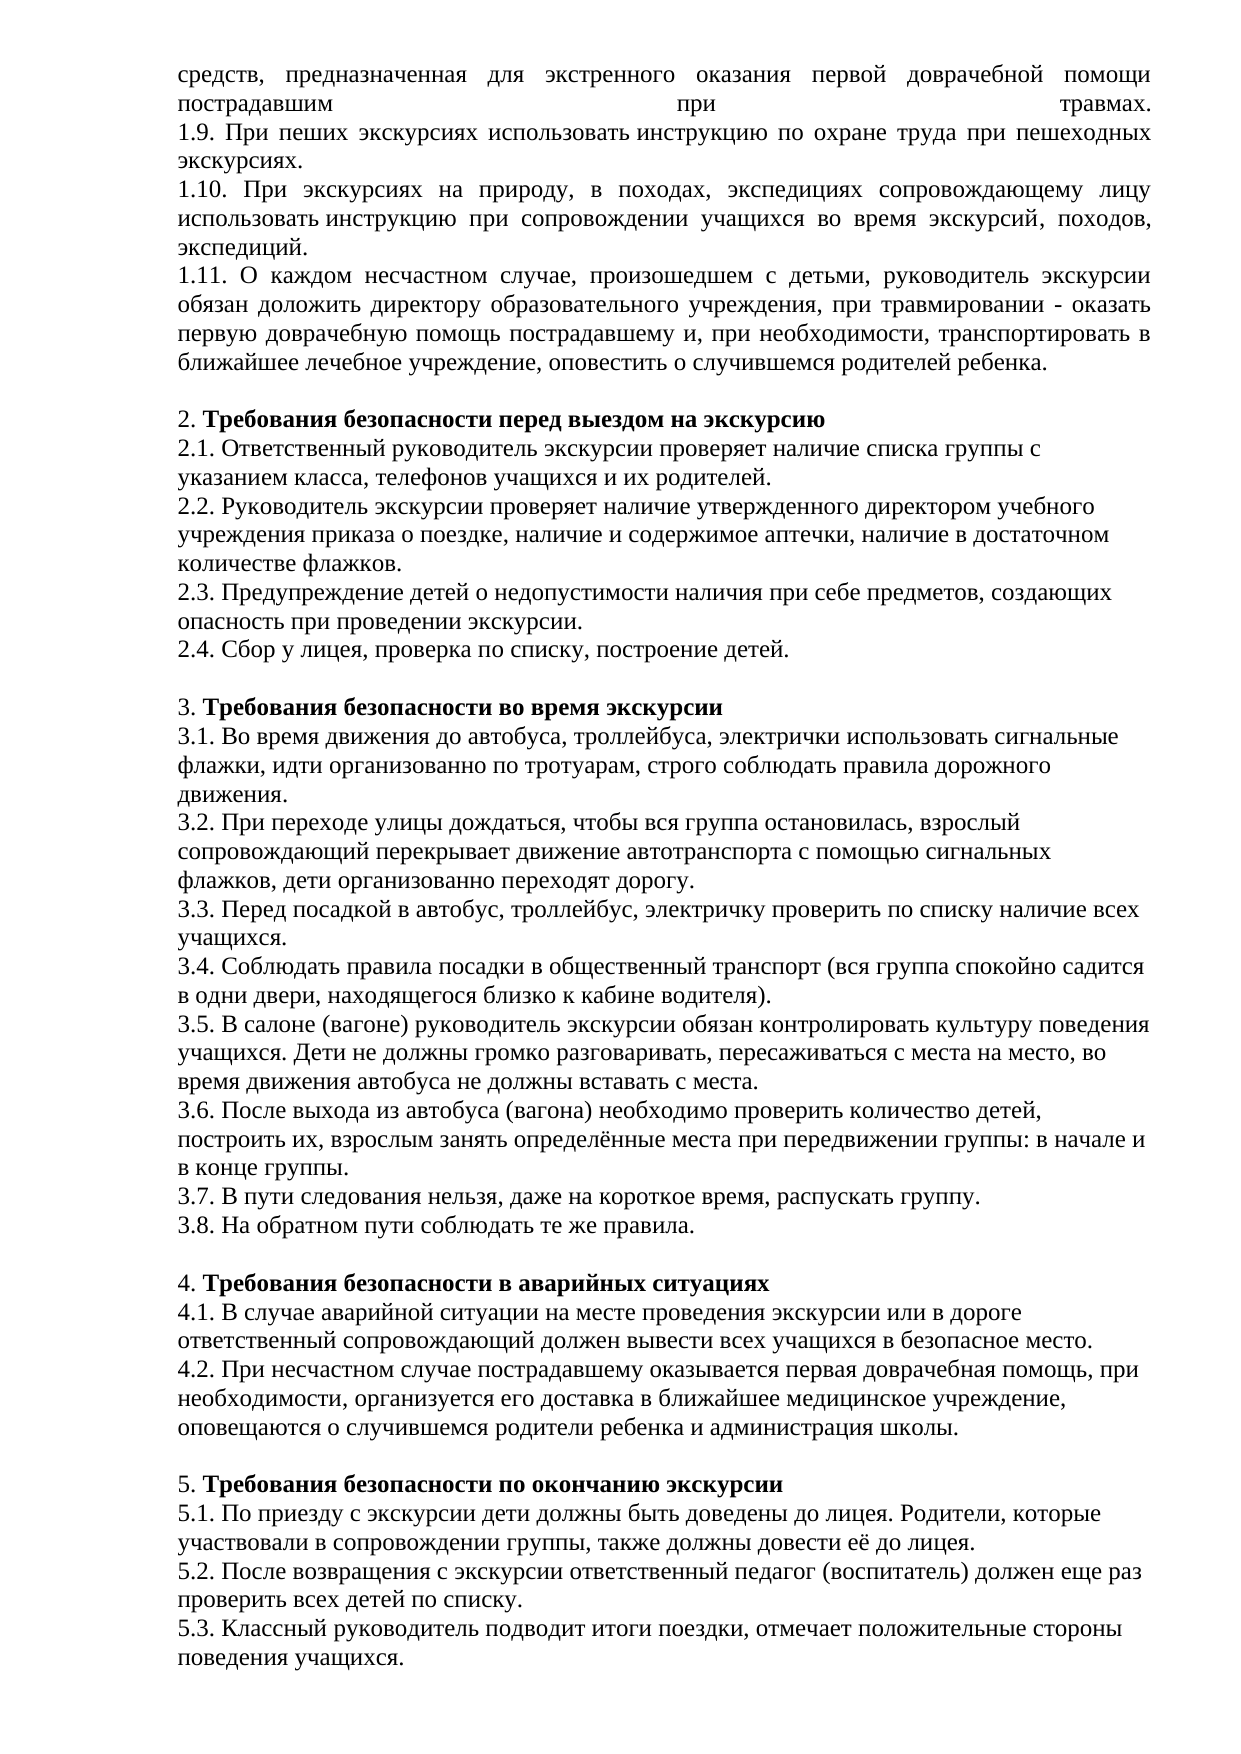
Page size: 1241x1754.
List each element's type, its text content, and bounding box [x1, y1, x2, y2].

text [177, 1469, 1152, 1671]
text 2. Требования безопасности перед выездом на экскурсию 2.1. Ответственный руководитель экскурсии проверяет наличие списка группы с указанием класса, телефонов учащихся и их родителей. 2.2. Руководитель экскурсии проверяет наличие утвержденного директором учебного учреждения приказа о поездке, наличие и содержимое аптечки, наличие в достаточном количестве флажков. 2.3. Предупреждение детей о недопустимости наличия при себе предметов, создающих опасность при проведении экскурсии. 2.4. Сбор у лицея, проверка по списку, построение детей. [177, 404, 1152, 663]
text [177, 59, 1152, 375]
text 3. Требования безопасности во время экскурсии 3.1. Во время движения до автобуса, троллейбуса, электрички использовать сигнальные флажки, идти организованно по тротуарам, строго соблюдать правила дорожного движения. 3.2. При переходе улицы дождаться, чтобы вся группа остановилась, взрослый сопровождающий перекрывает движение автотранспорта с помощью сигнальных флажков, дети организованно переходят дорогу. 3.3. Перед посадкой в автобус, троллейбус, электричку проверить по списку наличие всех учащихся. 3.4. Соблюдать правила посадки в общественный транспорт (вся группа спокойно садится в одни двери, находящегося близко к кабине водителя). 3.5. В салоне (вагоне) руководитель экскурсии обязан контролировать культуру поведения учащихся. Дети не должны громко разговаривать, пересаживаться с места на место, во время движения автобуса не должны вставать с места. 3.6. После выхода из автобуса (вагона) необходимо проверить количество детей, построить их, взрослым занять определённые места при передвижении группы: в начале и в конце группы. 3.7. В пути следования нельзя, даже на короткое время, распускать группу. 3.8. На обратном пути соблюдать те же правила. [177, 692, 1152, 1239]
text 4. Требования безопасности в аварийных ситуациях 4.1. В случае аварийной ситуации на месте проведения экскурсии или в дороге ответственный сопровождающий должен вывести всех учащихся в безопасное место. 4.2. При несчастном случае пострадавшему оказывается первая доврачебная помощь, при необходимости, организуется его доставка в ближайшее медицинское учреждение, оповещаются о случившемся родители ребенка и администрация школы. [177, 1268, 1152, 1440]
